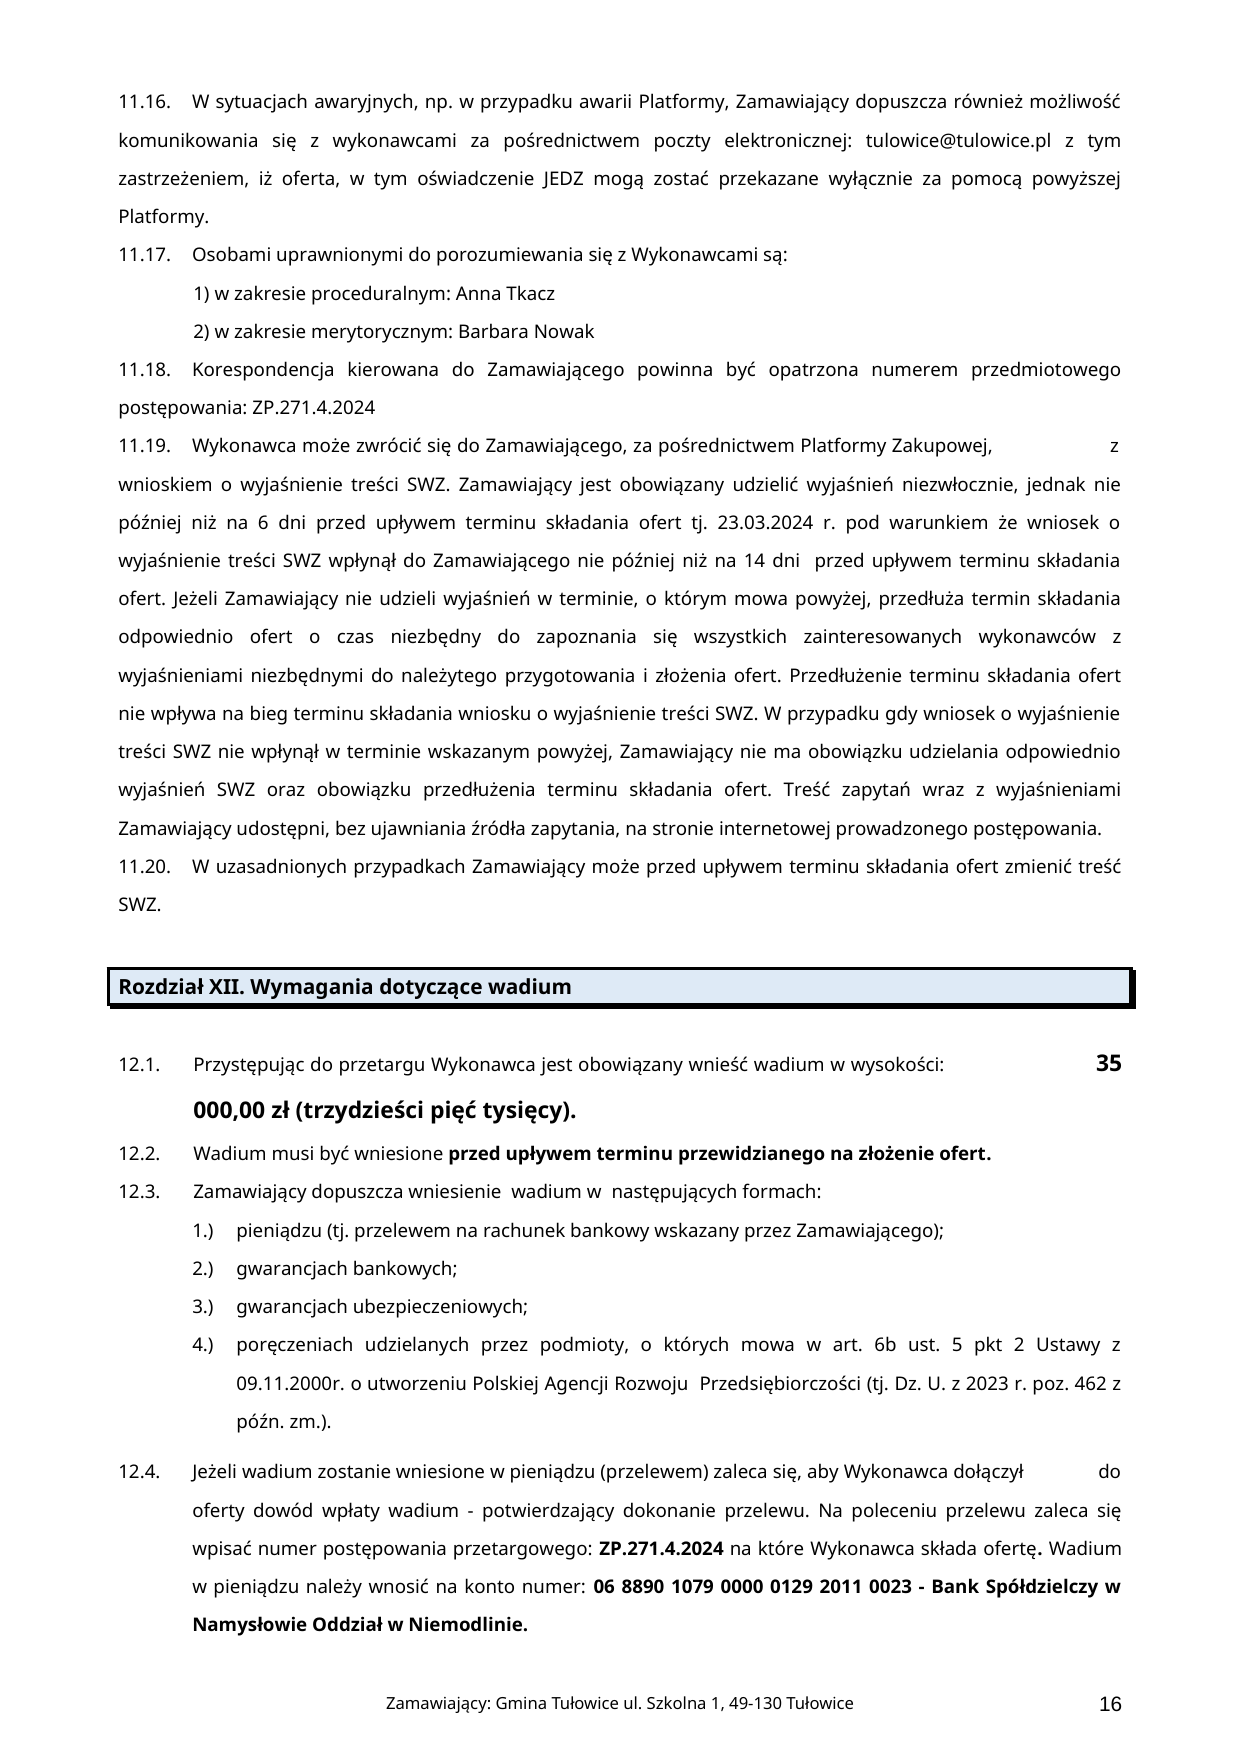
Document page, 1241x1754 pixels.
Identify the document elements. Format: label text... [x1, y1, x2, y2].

list poręczeniach udzielanych przez podmioty, o których mowa w art. 6b ust. 5 pkt 2 Ustawy z 09.11.2000r. o utworzeniu Polskiej Agencji Rozwoju Przedsiębiorczości (tj. Dz. U. z 2023 r. poz. 462 z późn. zm.). [192, 1332, 1122, 1433]
list Przystępując do przetargu Wykonawca jest obowiązany wnieść wadium w wysokości: 35 000,00 zł (trzydzieści pięć tysięcy). [118, 1047, 1122, 1125]
list W uzasadnionych przypadkach Zamawiający może przed upływem terminu składania ofert zmienić treść SWZ. [118, 853, 1122, 917]
list W sytuacjach awaryjnych, np. w przypadku awarii Platformy, Zamawiający dopuszcza również możliwość komunikowania się z wykonawcami za pośrednictwem poczty elektronicznej: tulowice@tulowice.pl z tym zastrzeżeniem, iż oferta, w tym oświadczenie JEDZ mogą zostać przekazane wyłącznie za pomocą powyższej Platformy. [118, 89, 1122, 229]
list Osobami uprawnionymi do porozumiewania się z Wykonawcami są: [118, 242, 1122, 267]
list gwarancjach bankowych; [192, 1255, 1122, 1281]
list pieniądzu (tj. przelewem na rachunek bankowy wskazany przez Zamawiającego); [192, 1217, 1122, 1242]
list gwarancjach ubezpieczeniowych; [192, 1293, 1122, 1319]
list Wykonawca może zwrócić się do Zamawiającego, za pośrednictwem Platformy Zakupowej, z wnioskiem o wyjaśnienie treści SWZ. Zamawiający jest obowiązany udzielić wyjaśnień niezwłocznie, jednak nie później niż na 6 dni przed upływem terminu składania ofert tj. 23.03.2024 r. pod warunkiem że wniosek o wyjaśnienie treści SWZ wpłynął do Zamawiającego nie później niż na 14 dni przed upływem terminu składania ofert. Jeżeli Zamawiający nie udzieli wyjaśnień w terminie, o którym mowa powyżej, przedłuża termin składania odpowiednio ofert o czas niezbędny do zapoznania się wszystkich zainteresowanych wykonawców z wyjaśnieniami niezbędnymi do należytego przygotowania i złożenia ofert. Przedłużenie terminu składania ofert nie wpływa na bieg terminu składania wniosku o wyjaśnienie treści SWZ. W przypadku gdy wniosek o wyjaśnienie treści SWZ nie wpłynął w terminie wskazanym powyżej, Zamawiający nie ma obowiązku udzielania odpowiednio wyjaśnień SWZ oraz obowiązku przedłużenia terminu składania ofert. Treść zapytań wraz z wyjaśnieniami Zamawiający udostępni, bez ujawniania źródła zapytania, na stronie internetowej prowadzonego postępowania. [118, 433, 1122, 841]
list Wadium musi być wniesione przed upływem terminu przewidzianego na złożenie ofert. [118, 1140, 1122, 1166]
list Zamawiający dopuszcza wniesienie wadium w następujących formach: [118, 1179, 1122, 1204]
text 1) w zakresie proceduralnym: Anna Tkacz [193, 280, 1122, 305]
list Jeżeli wadium zostanie wniesione w pieniądzu (przelewem) zaleca się, aby Wykonawca dołączył do oferty dowód wpłaty wadium - potwierdzający dokonanie przelewu. Na poleceniu przelewu zaleca się wpisać numer postępowania przetargowego: ZP.271.4.2024 na które Wykonawca składa ofertę. Wadium w pieniądzu należy wnosić na konto numer: 06 8890 1079 0000 0129 2011 0023 - Bank Spółdzielczy w Namysłowie Oddział w Niemodlinie. [118, 1459, 1122, 1637]
text 2) w zakresie merytorycznym: Barbara Nowak [193, 318, 1122, 343]
text Rozdział XII. Wymagania dotyczące wadium [110, 970, 1129, 1003]
list Korespondencja kierowana do Zamawiającego powinna być opatrzona numerem przedmiotowego postępowania: ZP.271.4.2024 [118, 356, 1122, 420]
